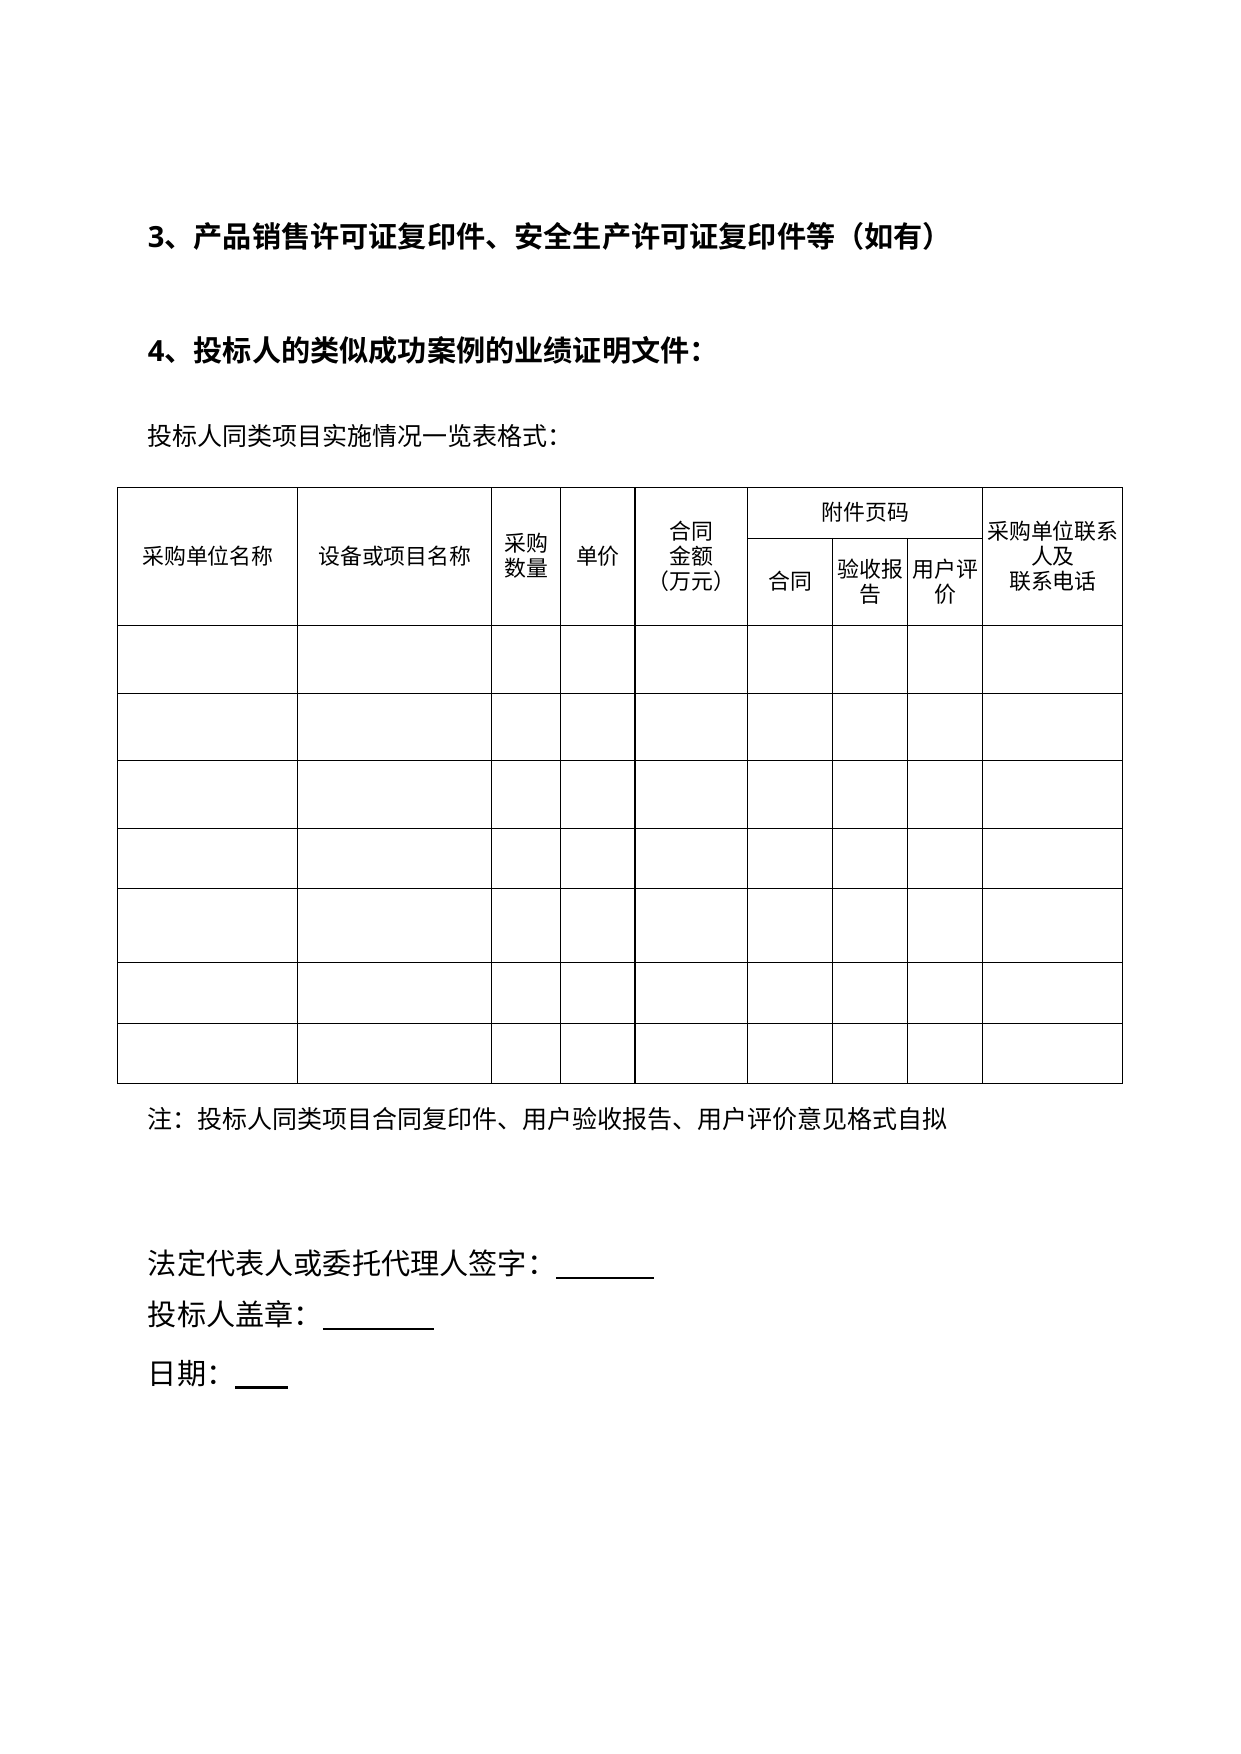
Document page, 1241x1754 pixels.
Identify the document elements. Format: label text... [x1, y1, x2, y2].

table_cell [748, 889, 832, 962]
table_cell [561, 889, 634, 962]
table_cell [908, 694, 982, 760]
table_cell 用户评价 [908, 539, 982, 625]
table_cell [983, 626, 1122, 693]
table_cell [298, 626, 491, 693]
text 日期： [148, 1347, 1092, 1393]
table_cell [492, 829, 560, 888]
table_cell [748, 1024, 832, 1083]
table_cell [118, 1024, 297, 1083]
table_cell [298, 1024, 491, 1083]
table_cell [983, 889, 1122, 962]
table_cell [748, 829, 832, 888]
table_cell [118, 829, 297, 888]
table_cell [983, 1024, 1122, 1083]
table_cell [833, 626, 907, 693]
table_cell [908, 761, 982, 828]
table_cell [636, 761, 747, 828]
table_header 采购单位联系人及 联系电话 [983, 488, 1122, 625]
table_cell [492, 889, 560, 962]
table_cell [833, 1024, 907, 1083]
table_cell [492, 626, 560, 693]
table_cell [833, 963, 907, 1023]
table_cell [833, 694, 907, 760]
table_cell [636, 1024, 747, 1083]
table_cell [298, 829, 491, 888]
table_cell [636, 626, 747, 693]
table_header 合同 金额 （万元） [636, 488, 747, 625]
list 投标人同类项目实施情况一览表格式： [148, 417, 1092, 453]
table_header 采购 数量 [492, 488, 560, 625]
table_cell [561, 963, 634, 1023]
table_cell [492, 694, 560, 760]
table_cell [908, 963, 982, 1023]
table_cell 验收报告 [833, 539, 907, 625]
table_cell [298, 761, 491, 828]
table_cell [748, 761, 832, 828]
table_cell [748, 626, 832, 693]
table_cell [118, 626, 297, 693]
table_header 附件页码 [748, 488, 982, 538]
table_cell [118, 761, 297, 828]
text 投标人盖章： [148, 1289, 1092, 1335]
table_cell 合同 [748, 539, 832, 625]
text 法定代表人或委托代理人签字： [148, 1238, 1092, 1284]
table_cell [983, 694, 1122, 760]
table_header 单价 [561, 488, 634, 625]
table_cell [118, 889, 297, 962]
table_cell [636, 889, 747, 962]
table_cell [983, 963, 1122, 1023]
table_cell [636, 963, 747, 1023]
table_cell [983, 829, 1122, 888]
table_header 采购单位名称 [118, 488, 297, 625]
table_cell [908, 829, 982, 888]
table_cell [118, 694, 297, 760]
table_cell [561, 761, 634, 828]
table_cell [983, 761, 1122, 828]
table_cell [298, 889, 491, 962]
table_cell [748, 694, 832, 760]
text 4、投标人的类似成功案例的业绩证明文件： [148, 328, 1092, 370]
table_cell [833, 829, 907, 888]
table_cell [561, 829, 634, 888]
table_cell [561, 694, 634, 760]
table_cell [636, 829, 747, 888]
table_cell [492, 761, 560, 828]
table_cell [636, 694, 747, 760]
table_cell [748, 963, 832, 1023]
text 3、产品销售许可证复印件、安全生产许可证复印件等（如有） [148, 211, 1092, 257]
table_cell [118, 963, 297, 1023]
text 注：投标人同类项目合同复印件、用户验收报告、用户评价意见格式自拟 [148, 1100, 1092, 1136]
table_cell [908, 1024, 982, 1083]
table_cell [561, 626, 634, 693]
table_cell [298, 694, 491, 760]
table_cell [833, 761, 907, 828]
table_cell [492, 963, 560, 1023]
table_cell [561, 1024, 634, 1083]
table_cell [298, 963, 491, 1023]
table_cell [492, 1024, 560, 1083]
table_header 设备或项目名称 [298, 488, 491, 625]
table_cell [908, 626, 982, 693]
table_cell [908, 889, 982, 962]
table_cell [833, 889, 907, 962]
